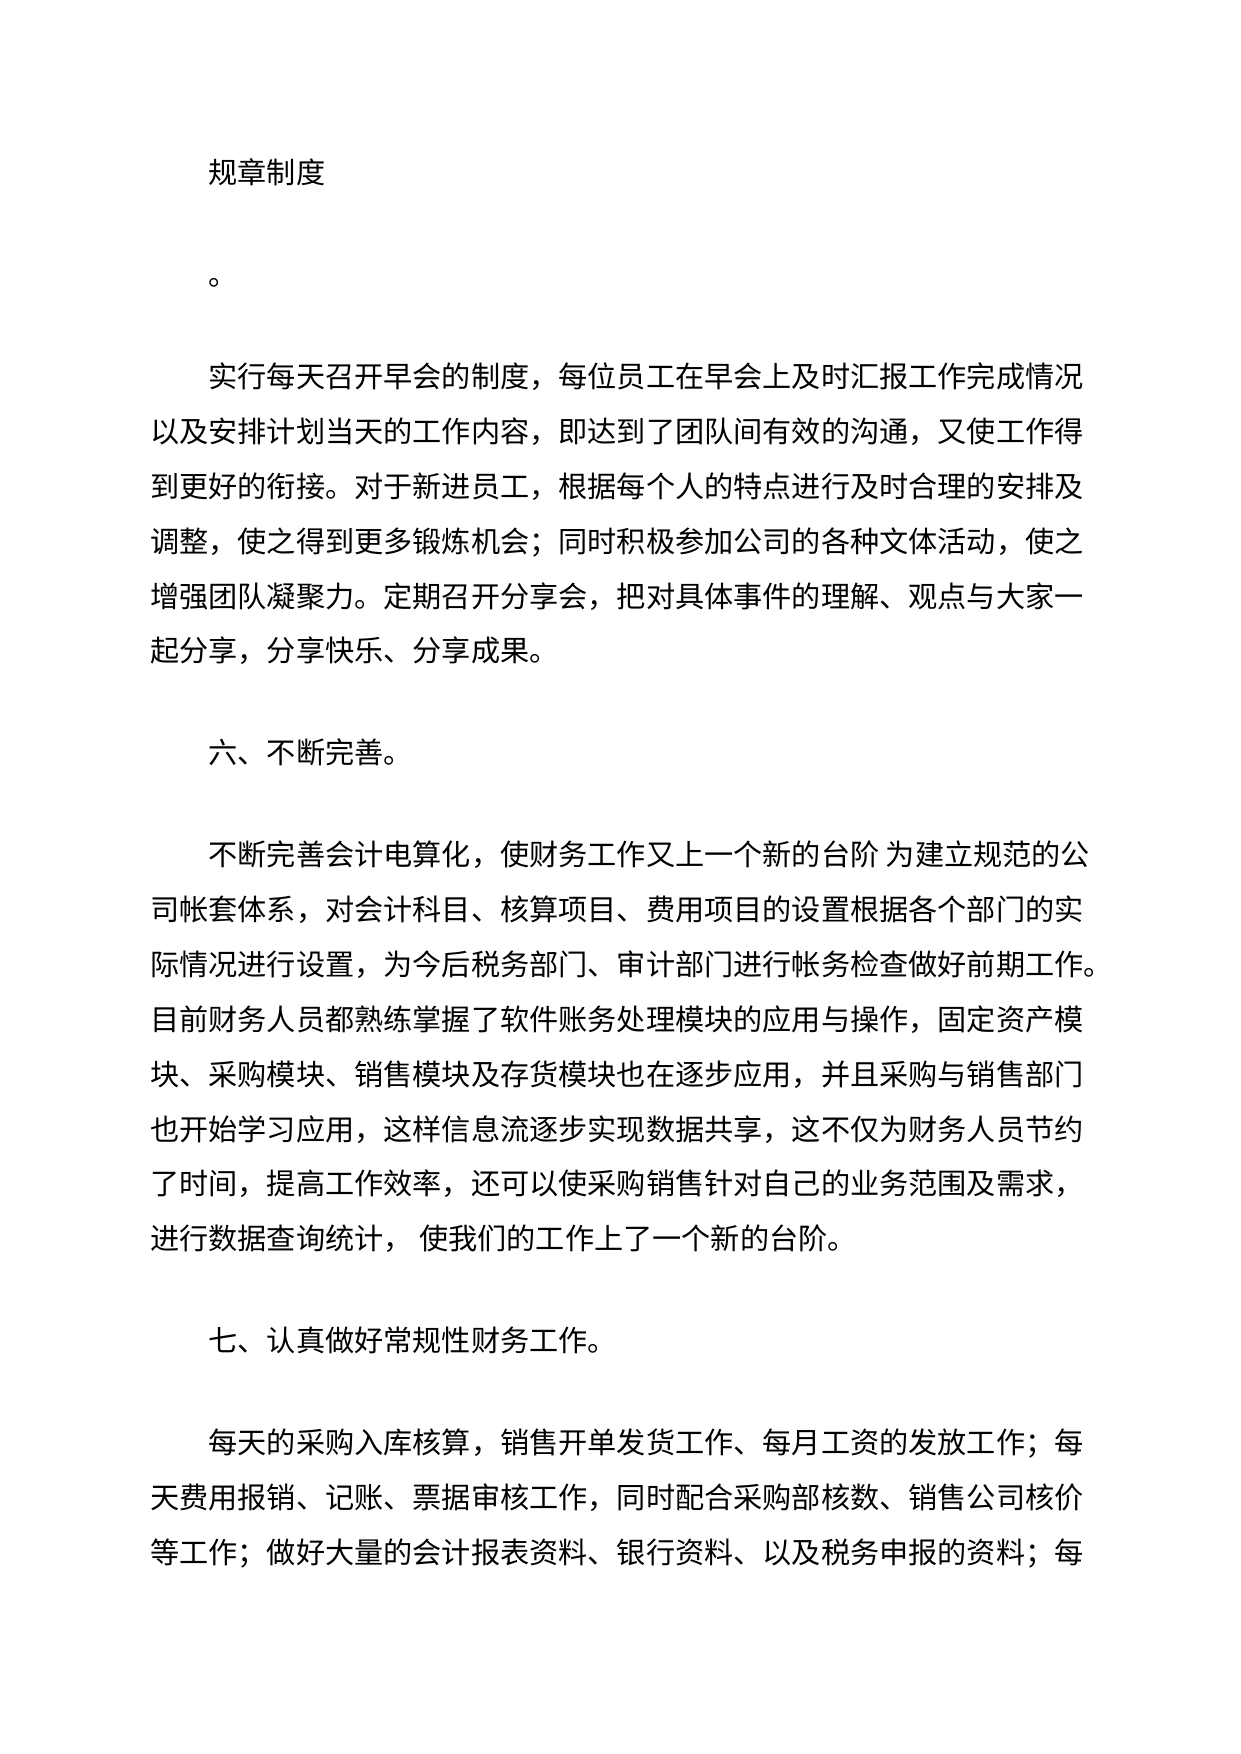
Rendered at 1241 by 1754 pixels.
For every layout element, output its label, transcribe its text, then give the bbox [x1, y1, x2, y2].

text 规章制度 [150, 150, 1090, 192]
text 实行每天召开早会的制度，每位员工在早会上及时汇报工作完成情况以及安排计划当天的工作内容，即达到了团队间有效的沟通，又使工作得到更好的衔接。对于新进员工，根据每个人的特点进行及时合理的安排及调整，使之得到更多锻炼机会；同时积极参加公司的各种文体活动，使之增强团队凝聚力。定期召开分享会，把对具体事件的理解、观点与大家一起分享，分享快乐、分享成果。 [150, 353, 1090, 670]
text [150, 1419, 1090, 1571]
text 七、认真做好常规性财务工作。 [150, 1318, 1090, 1360]
text 不断完善会计电算化，使财务工作又上一个新的台阶 为建立规范的公司帐套体系，对会计科目、核算项目、费用项目的设置根据各个部门的实际情况进行设置，为今后税务部门、审计部门进行帐务检查做好前期工作。目前财务人员都熟练掌握了软件账务处理模块的应用与操作，固定资产模块、采购模块、销售模块及存货模块也在逐步应用，并且采购与销售部门也开始学习应用，这样信息流逐步实现数据共享，这不仅为财务人员节约了时间，提高工作效率，还可以使采购销售针对自己的业务范围及需求，进行数据查询统计， 使我们的工作上了一个新的台阶。 [150, 832, 1090, 1258]
text 。 [150, 252, 1090, 294]
text 六、不断完善。 [150, 730, 1090, 772]
